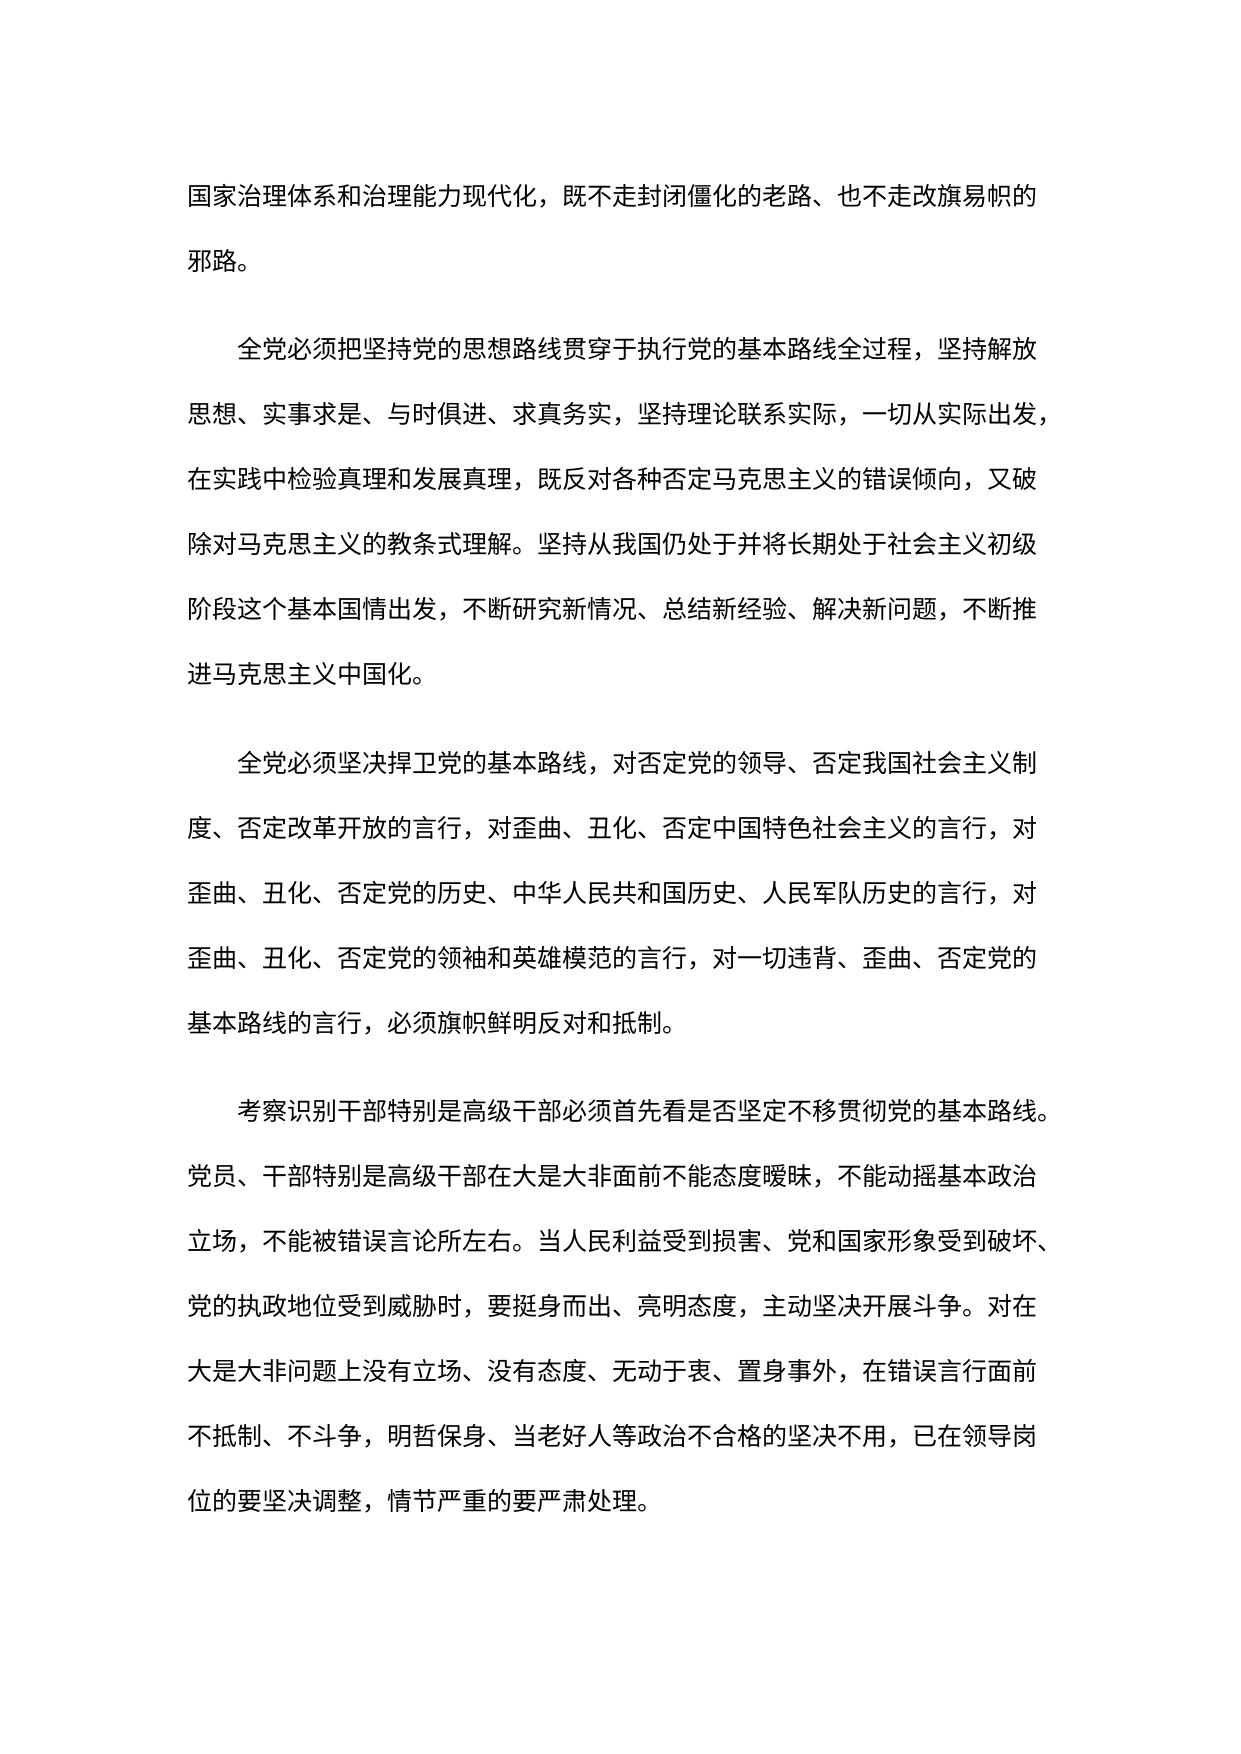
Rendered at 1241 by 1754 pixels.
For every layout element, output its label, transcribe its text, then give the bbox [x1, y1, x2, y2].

text 全党必须坚决捍卫党的基本路线，对否定党的领导、否定我国社会主义制度、否定改革开放的言行，对歪曲、丑化、否定中国特色社会主义的言行，对歪曲、丑化、否定党的历史、中华人民共和国历史、人民军队历史的言行，对歪曲、丑化、否定党的领袖和英雄模范的言行，对一切违背、歪曲、否定党的基本路线的言行，必须旗帜鲜明反对和抵制。 [187, 729, 1053, 1054]
text 考察识别干部特别是高级干部必须首先看是否坚定不移贯彻党的基本路线。党员、干部特别是高级干部在大是大非面前不能态度暧昧，不能动摇基本政治立场，不能被错误言论所左右。当人民利益受到损害、党和国家形象受到破坏、党的执政地位受到威胁时，要挺身而出、亮明态度，主动坚决开展斗争。对在大是大非问题上没有立场、没有态度、无动于衷、置身事外，在错误言行面前不抵制、不斗争，明哲保身、当老好人等政治不合格的坚决不用，已在领导岗位的要坚决调整，情节严重的要严肃处理。 [187, 1077, 1053, 1532]
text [187, 162, 1053, 292]
text 全党必须把坚持党的思想路线贯穿于执行党的基本路线全过程，坚持解放思想、实事求是、与时俱进、求真务实，坚持理论联系实际，一切从实际出发，在实践中检验真理和发展真理，既反对各种否定马克思主义的错误倾向，又破除对马克思主义的教条式理解。坚持从我国仍处于并将长期处于社会主义初级阶段这个基本国情出发，不断研究新情况、总结新经验、解决新问题，不断推进马克思主义中国化。 [187, 315, 1053, 705]
